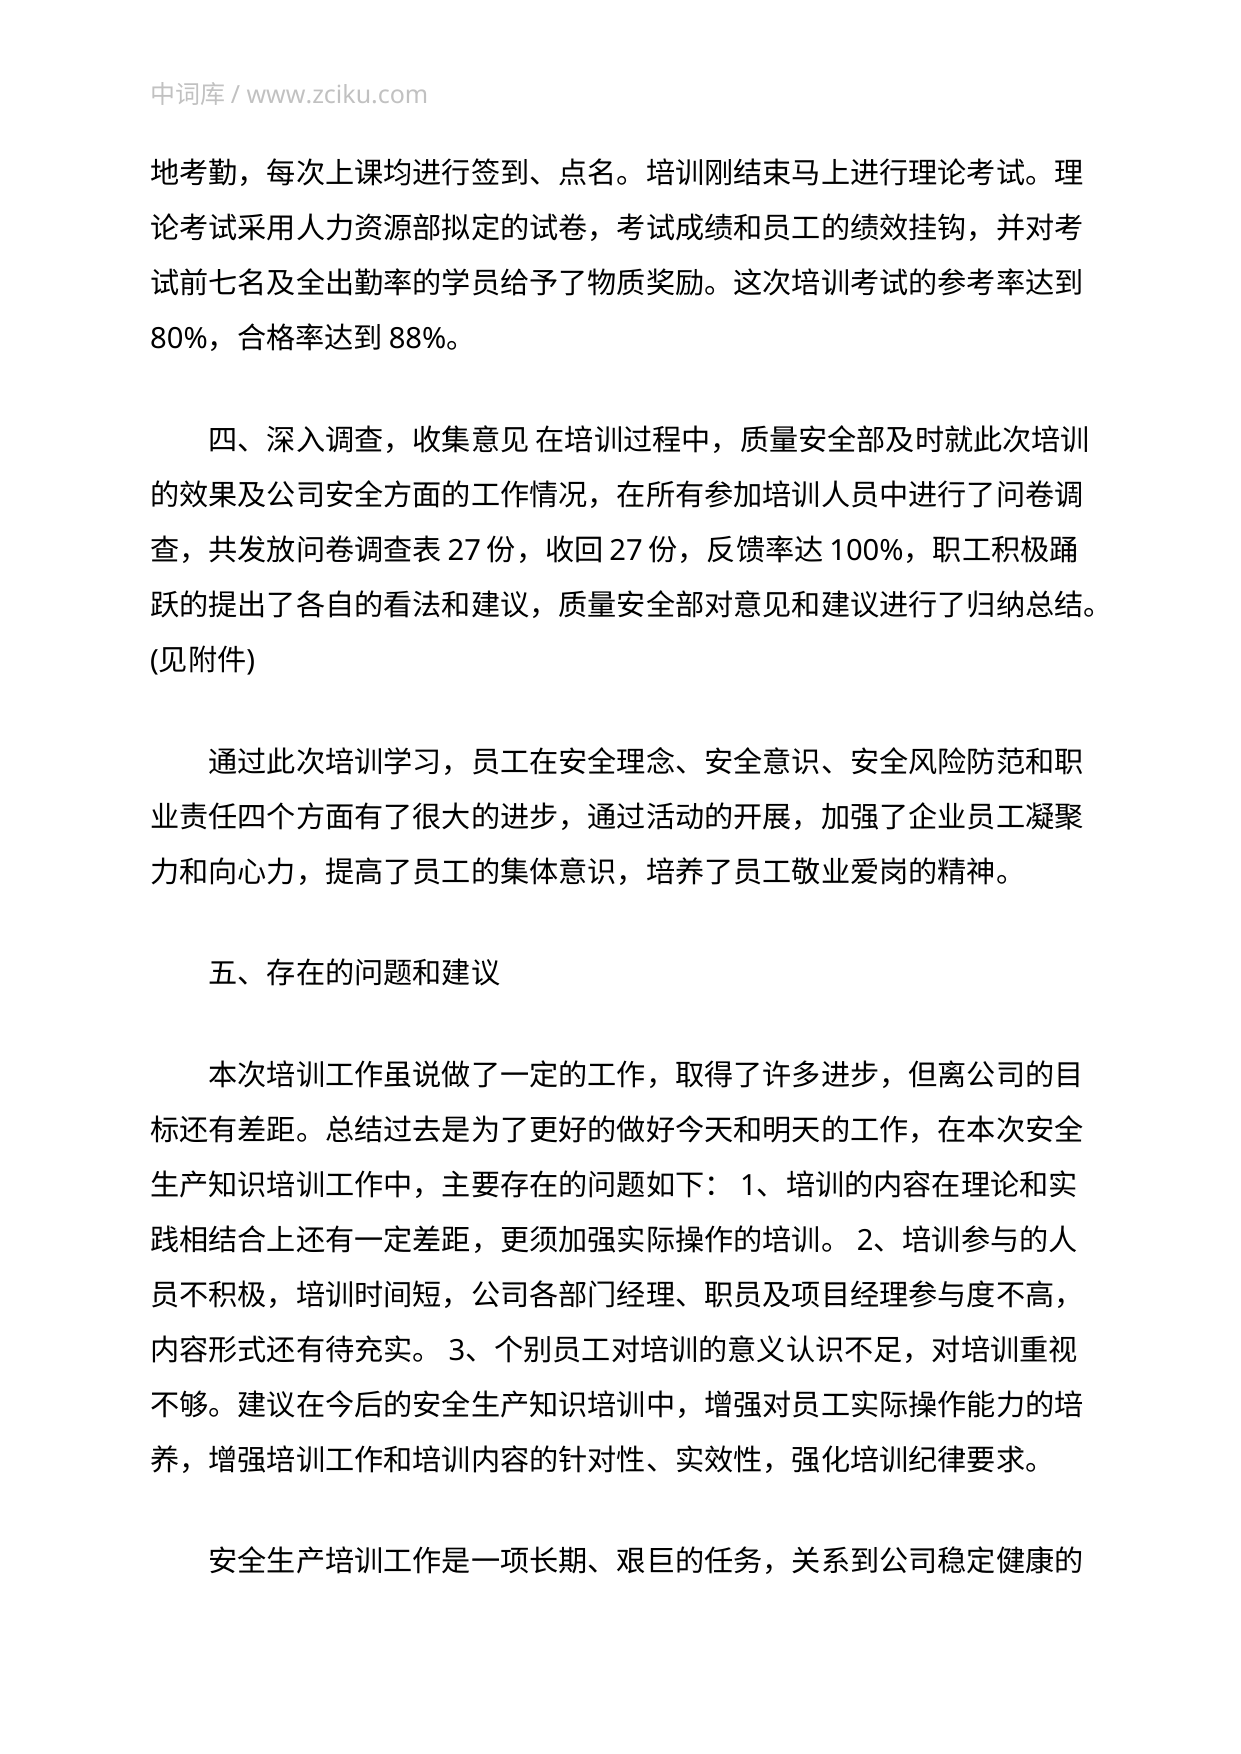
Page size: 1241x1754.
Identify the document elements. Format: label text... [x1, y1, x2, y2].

text 五、存在的问题和建议 [150, 950, 1090, 992]
text 四、深入调查，收集意见 在培训过程中，质量安全部及时就此次培训的效果及公司安全方面的工作情况，在所有参加培训人员中进行了问卷调查，共发放问卷调查表27份，收回27份，反馈率达100%，职工积极踊跃的提出了各自的看法和建议，质量安全部对意见和建议进行了归纳总结。(见附件) [150, 417, 1090, 679]
text 本次培训工作虽说做了一定的工作，取得了许多进步，但离公司的目标还有差距。总结过去是为了更好的做好今天和明天的工作，在本次安全生产知识培训工作中，主要存在的问题如下： 1、培训的内容在理论和实践相结合上还有一定差距，更须加强实际操作的培训。 2、培训参与的人员不积极，培训时间短，公司各部门经理、职员及项目经理参与度不高，内容形式还有待充实。 3、个别员工对培训的意义认识不足，对培训重视不够。建议在今后的安全生产知识培训中，增强对员工实际操作能力的培养，增强培训工作和培训内容的针对性、实效性，强化培训纪律要求。 [150, 1052, 1090, 1478]
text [150, 1538, 1090, 1580]
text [150, 150, 1090, 357]
text 通过此次培训学习，员工在安全理念、安全意识、安全风险防范和职业责任四个方面有了很大的进步，通过活动的开展，加强了企业员工凝聚力和向心力，提高了员工的集体意识，培养了员工敬业爱岗的精神。 [150, 738, 1090, 890]
